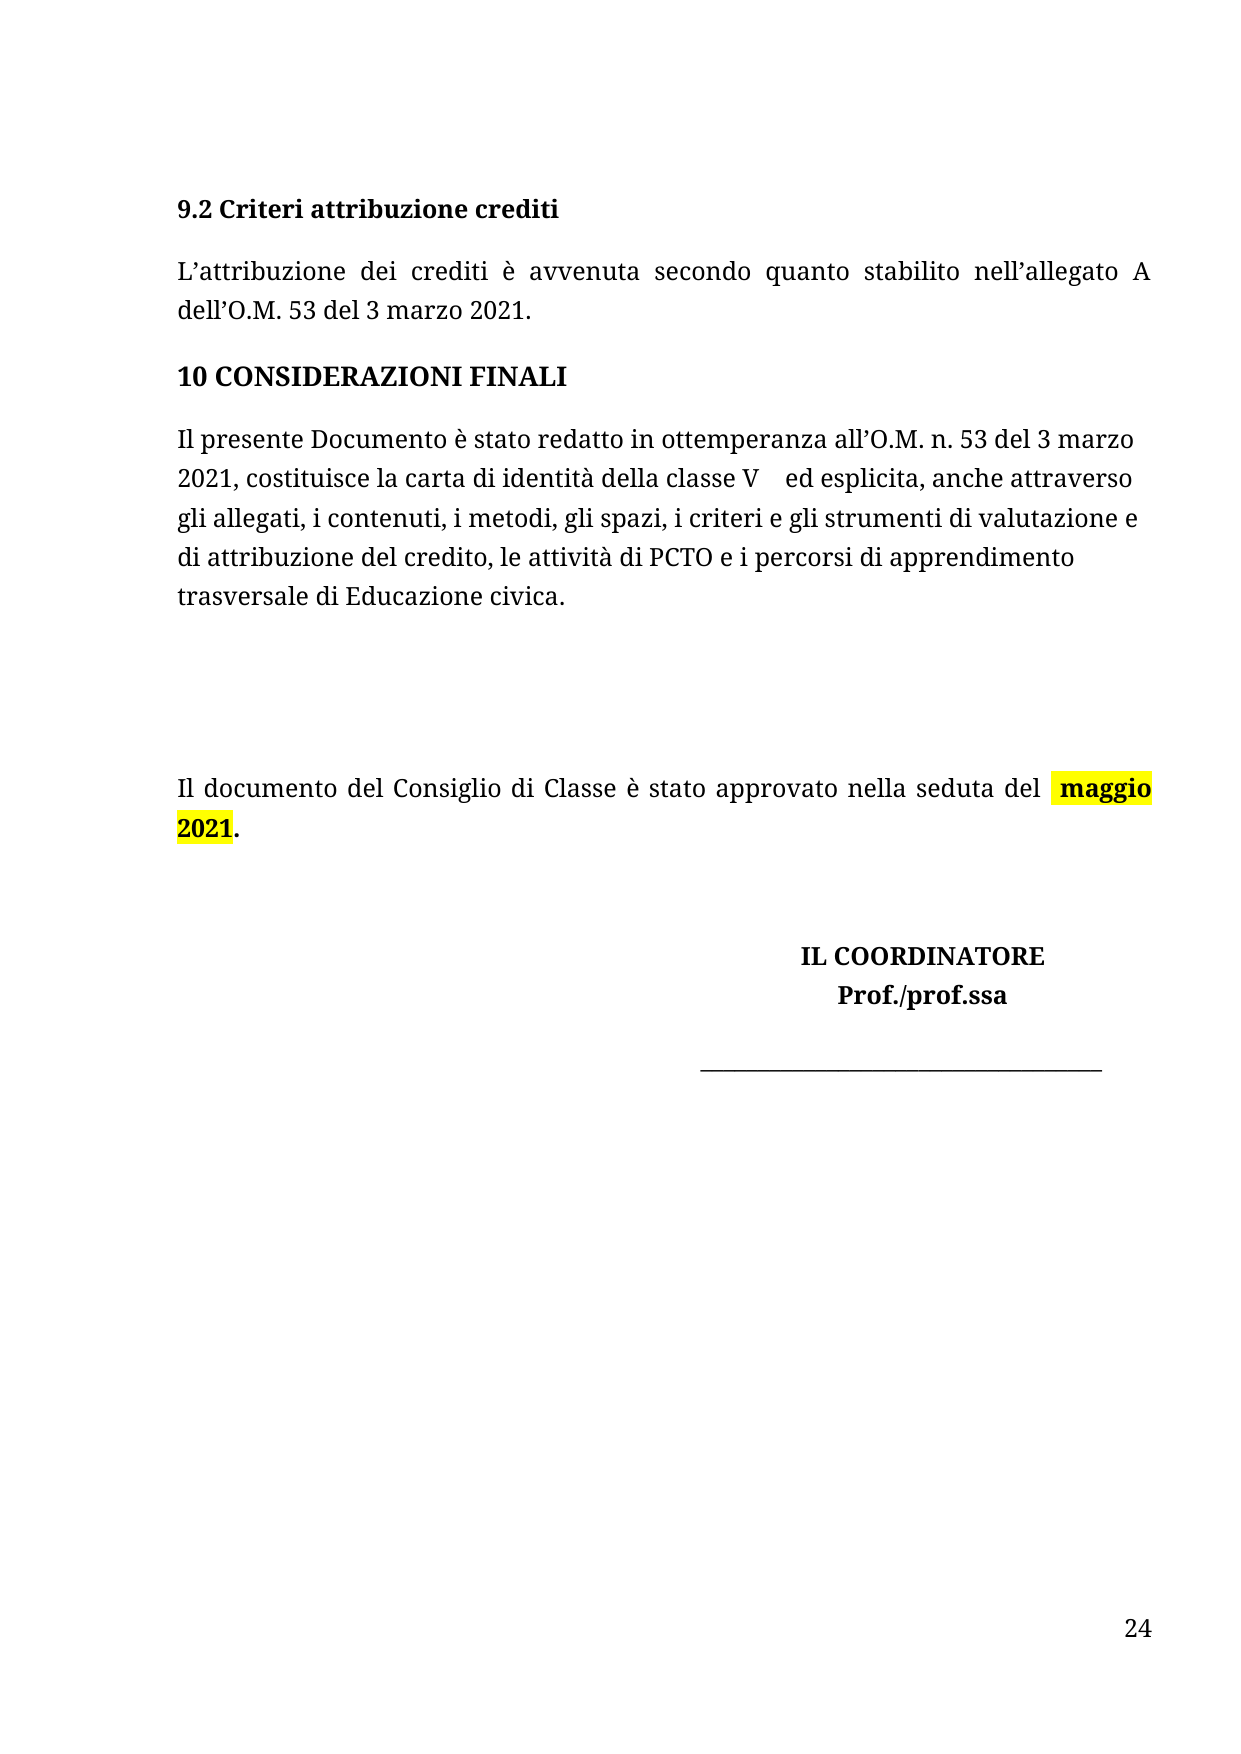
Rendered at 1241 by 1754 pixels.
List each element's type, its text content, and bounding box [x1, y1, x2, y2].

text L’attribuzione dei crediti è avvenuta secondo quanto stabilito nell’allegato A dell’O.M. 53 del 3 marzo 2021. [177, 254, 1152, 327]
text Il documento del Consiglio di Classe è stato approvato nella seduta del maggio 2021. [177, 771, 1152, 844]
text IL COORDINATORE [694, 938, 1152, 973]
text Prof./prof.ssa [694, 978, 1152, 1012]
text Il presente Documento è stato redatto in ottemperanza all’O.M. n. 53 del 3 marzo 2021, costituisce la carta di identità della classe V ed esplicita, anche attraverso gli allegati, i contenuti, i metodi, gli spazi, i criteri e gli strumenti di valutazione e di attribuzione del credito, le attività di PCTO e i percorsi di apprendimento trasversale di Educazione civica. [177, 422, 1152, 613]
subtitle 10 CONSIDERAZIONI FINALI [177, 357, 1152, 394]
text ___________________________________ [694, 1042, 1152, 1076]
subtitle 9.2 Criteri attribuzione crediti [177, 192, 1152, 226]
